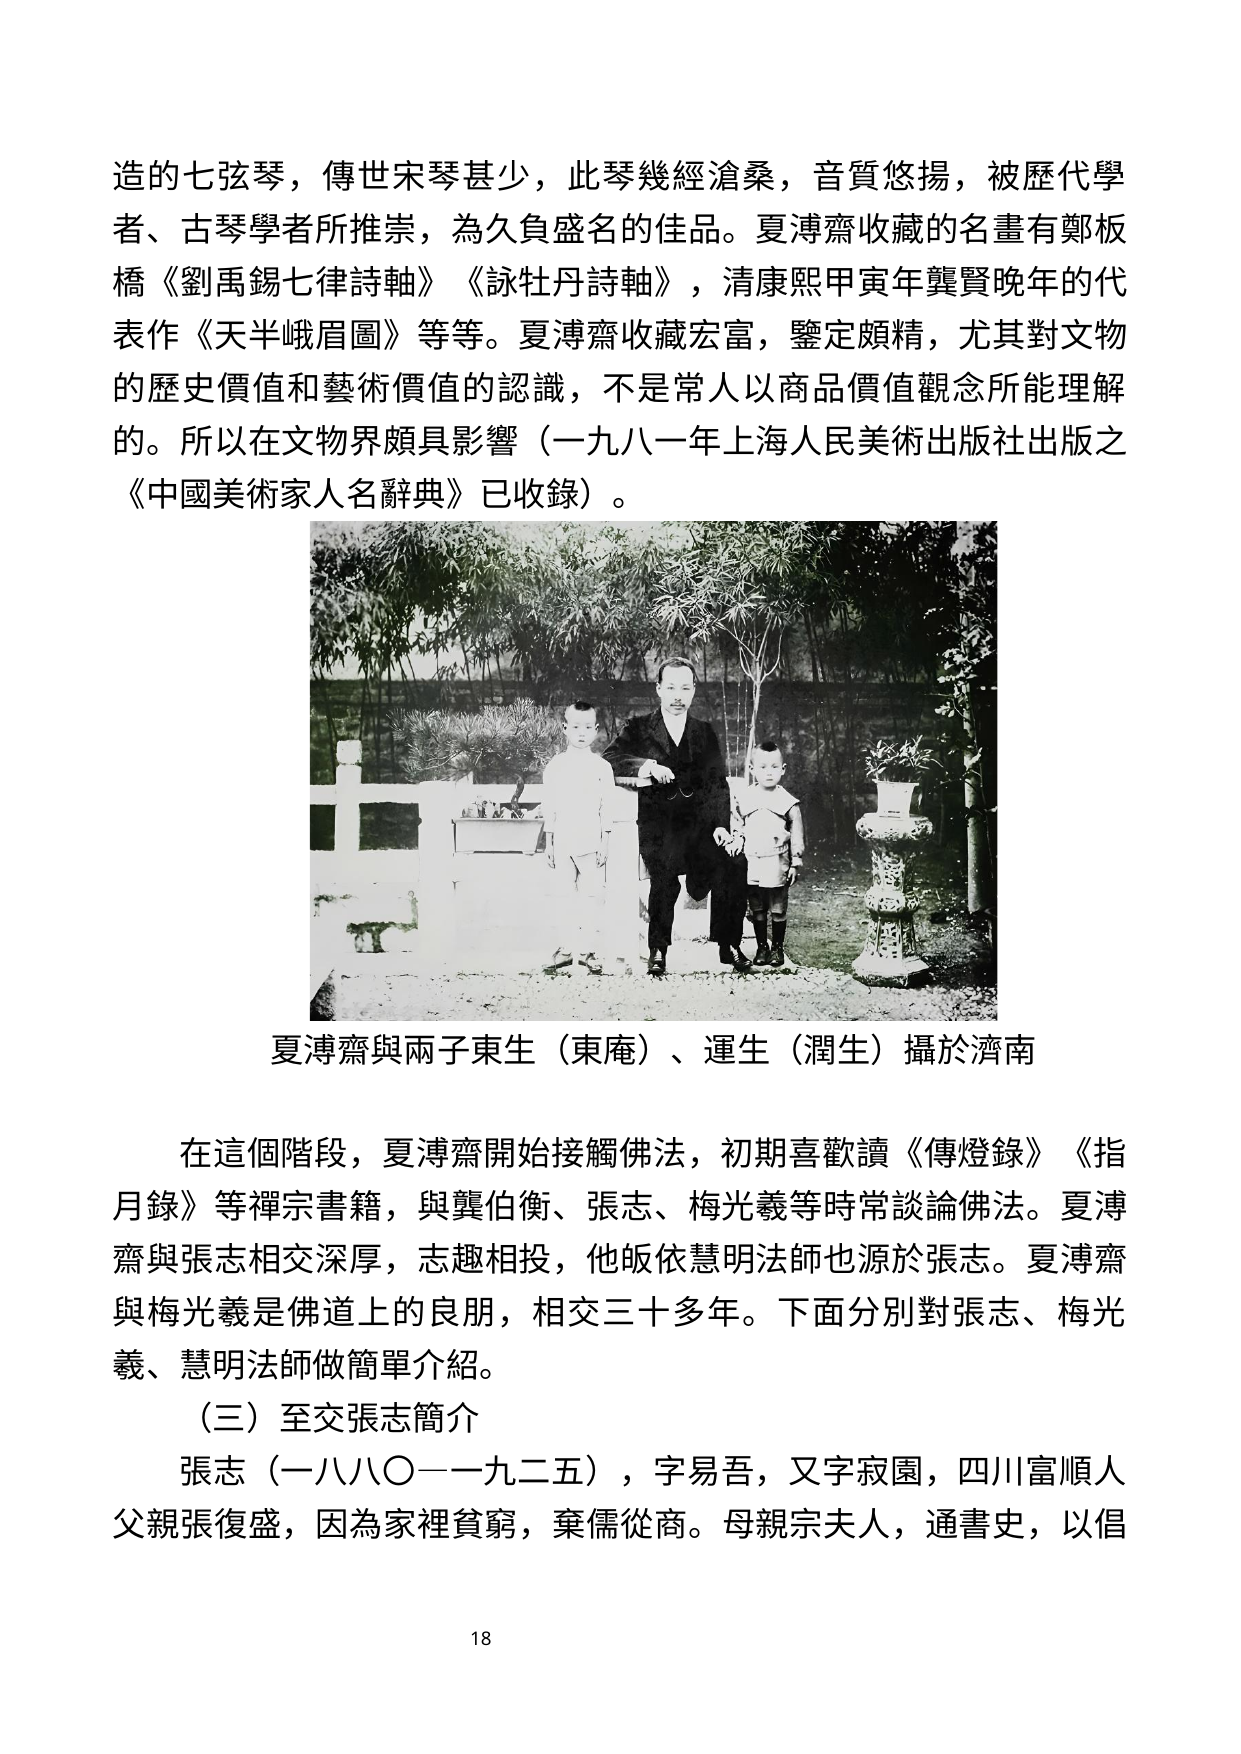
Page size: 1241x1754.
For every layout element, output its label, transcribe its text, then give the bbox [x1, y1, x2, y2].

list 夏溥齋與兩子東生（東庵）、運生（潤生）攝於濟南 [112, 1024, 1128, 1072]
list 在這個階段，夏溥齋開始接觸佛法，初期喜歡讀《傳燈錄》《指月錄》等禪宗書籍，與龔伯衡、張志、梅光羲等時常談論佛法。夏溥齋與張志相交深厚，志趣相投，他皈依慧明法師也源於張志。夏溥齋與梅光羲是佛道上的良朋，相交三十多年。下面分別對張志、梅光羲、慧明法師做簡單介紹。 [112, 1127, 1128, 1387]
picture [309, 521, 998, 1021]
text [112, 1445, 1128, 1546]
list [112, 150, 1128, 516]
subtitle （三）至交張志簡介 [112, 1392, 1128, 1440]
